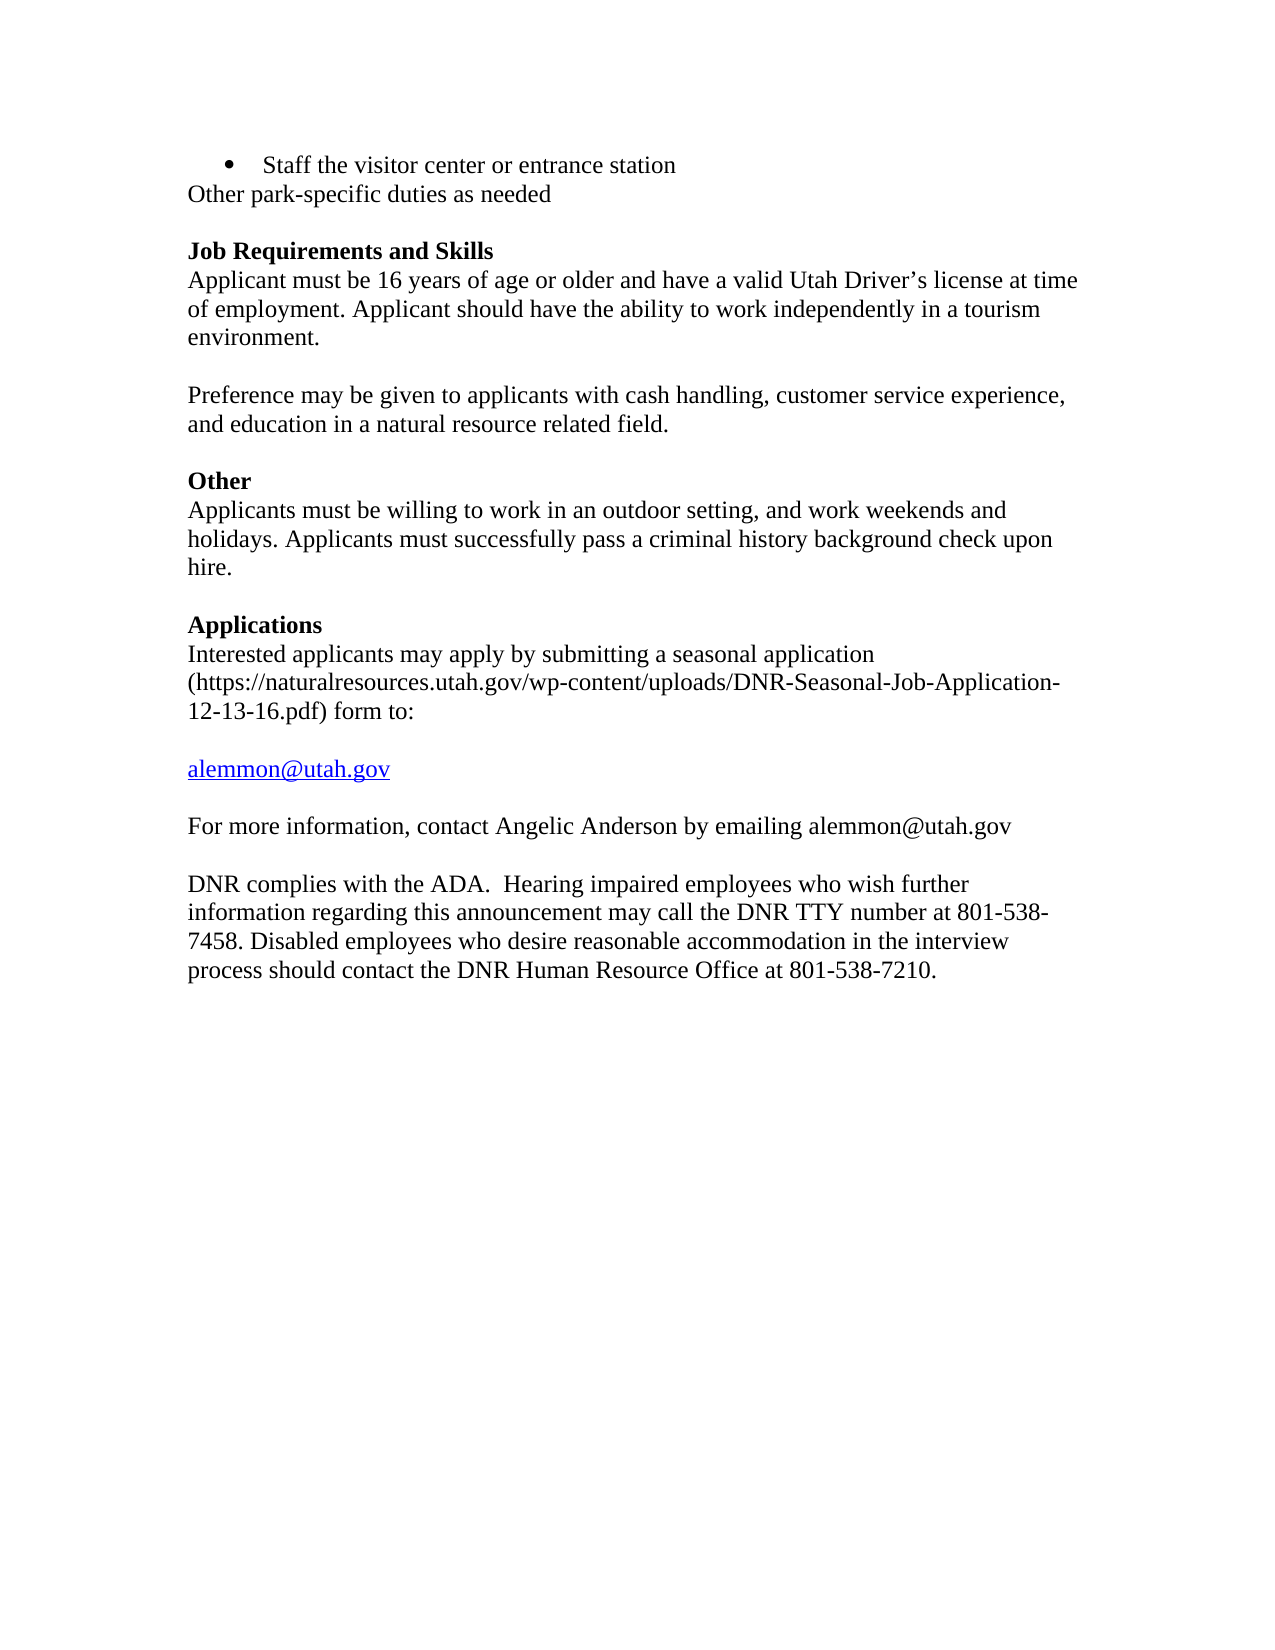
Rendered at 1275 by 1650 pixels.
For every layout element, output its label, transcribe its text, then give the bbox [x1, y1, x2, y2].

text Preference may be given to applicants with cash handling, customer service experience, and education in a natural resource related field. [187, 380, 1087, 437]
text Applicant must be 16 years of age or older and have a valid Utah Driver’s license at time of employment. Applicant should have the ability to work independently in a tourism environment. [187, 265, 1087, 351]
text Job Requirements and Skills [187, 236, 1087, 265]
text alemmon@utah.gov [187, 754, 1087, 782]
text Applicants must be willing to work in an outdoor setting, and work weekends and holidays. Applicants must successfully pass a criminal history background check upon hire. [187, 495, 1087, 581]
text Interested applicants may apply by submitting a seasonal application (https://naturalresources.utah.gov/wp-content/uploads/DNR-Seasonal-Job-Application-12-13-16.pdf) form to: [187, 639, 1087, 725]
text DNR complies with the ADA. Hearing impaired employees who wish further information regarding this announcement may call the DNR TTY number at 801-538-7458. Disabled employees who desire reasonable accommodation in the interview process should contact the DNR Human Resource Office at 801-538-7210. [187, 869, 1087, 984]
text Other [187, 466, 1087, 495]
text Other park-specific duties as needed [187, 179, 1087, 207]
text Applications [187, 610, 1087, 639]
list Staff the visitor center or entrance station [225, 150, 1087, 179]
text For more information, contact Angelic Anderson by emailing alemmon@utah.gov [187, 811, 1087, 840]
